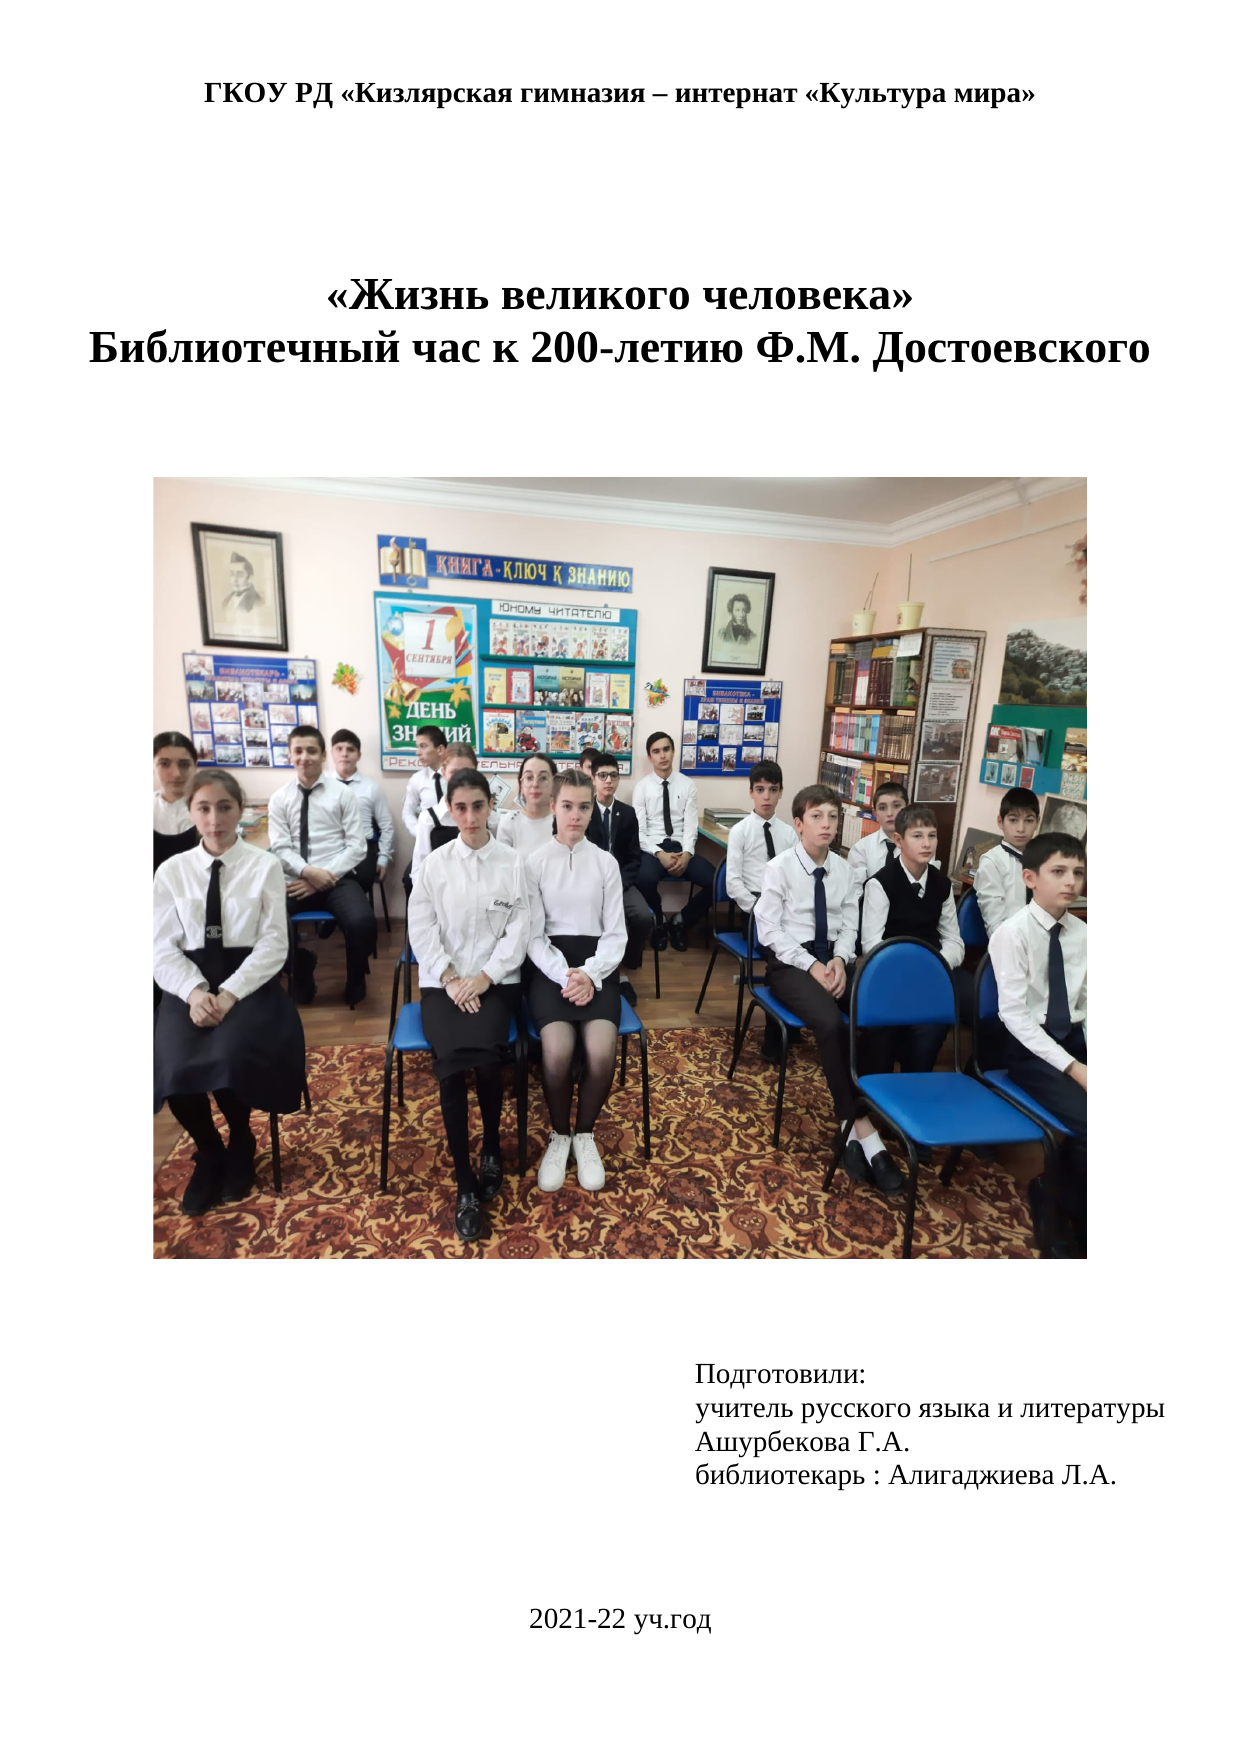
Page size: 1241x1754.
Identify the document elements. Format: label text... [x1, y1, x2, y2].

text учитель русского языка и литературы [75, 1390, 1165, 1424]
text библиотекарь : Алигаджиева Л.А. [75, 1457, 1165, 1491]
text «Жизнь великого человека» [75, 267, 1165, 319]
picture [153, 477, 1087, 1259]
text Библиотечный час к 200-летию Ф.М. Достоевского [75, 319, 1165, 372]
text Ашурбекова Г.А. [75, 1424, 1165, 1457]
text Подготовили: [75, 1357, 1165, 1390]
text ГКОУ РД «Кизлярская гимназия – интернат «Культура мира» [75, 75, 1165, 108]
text 2021-22 уч.год [75, 1601, 1165, 1635]
